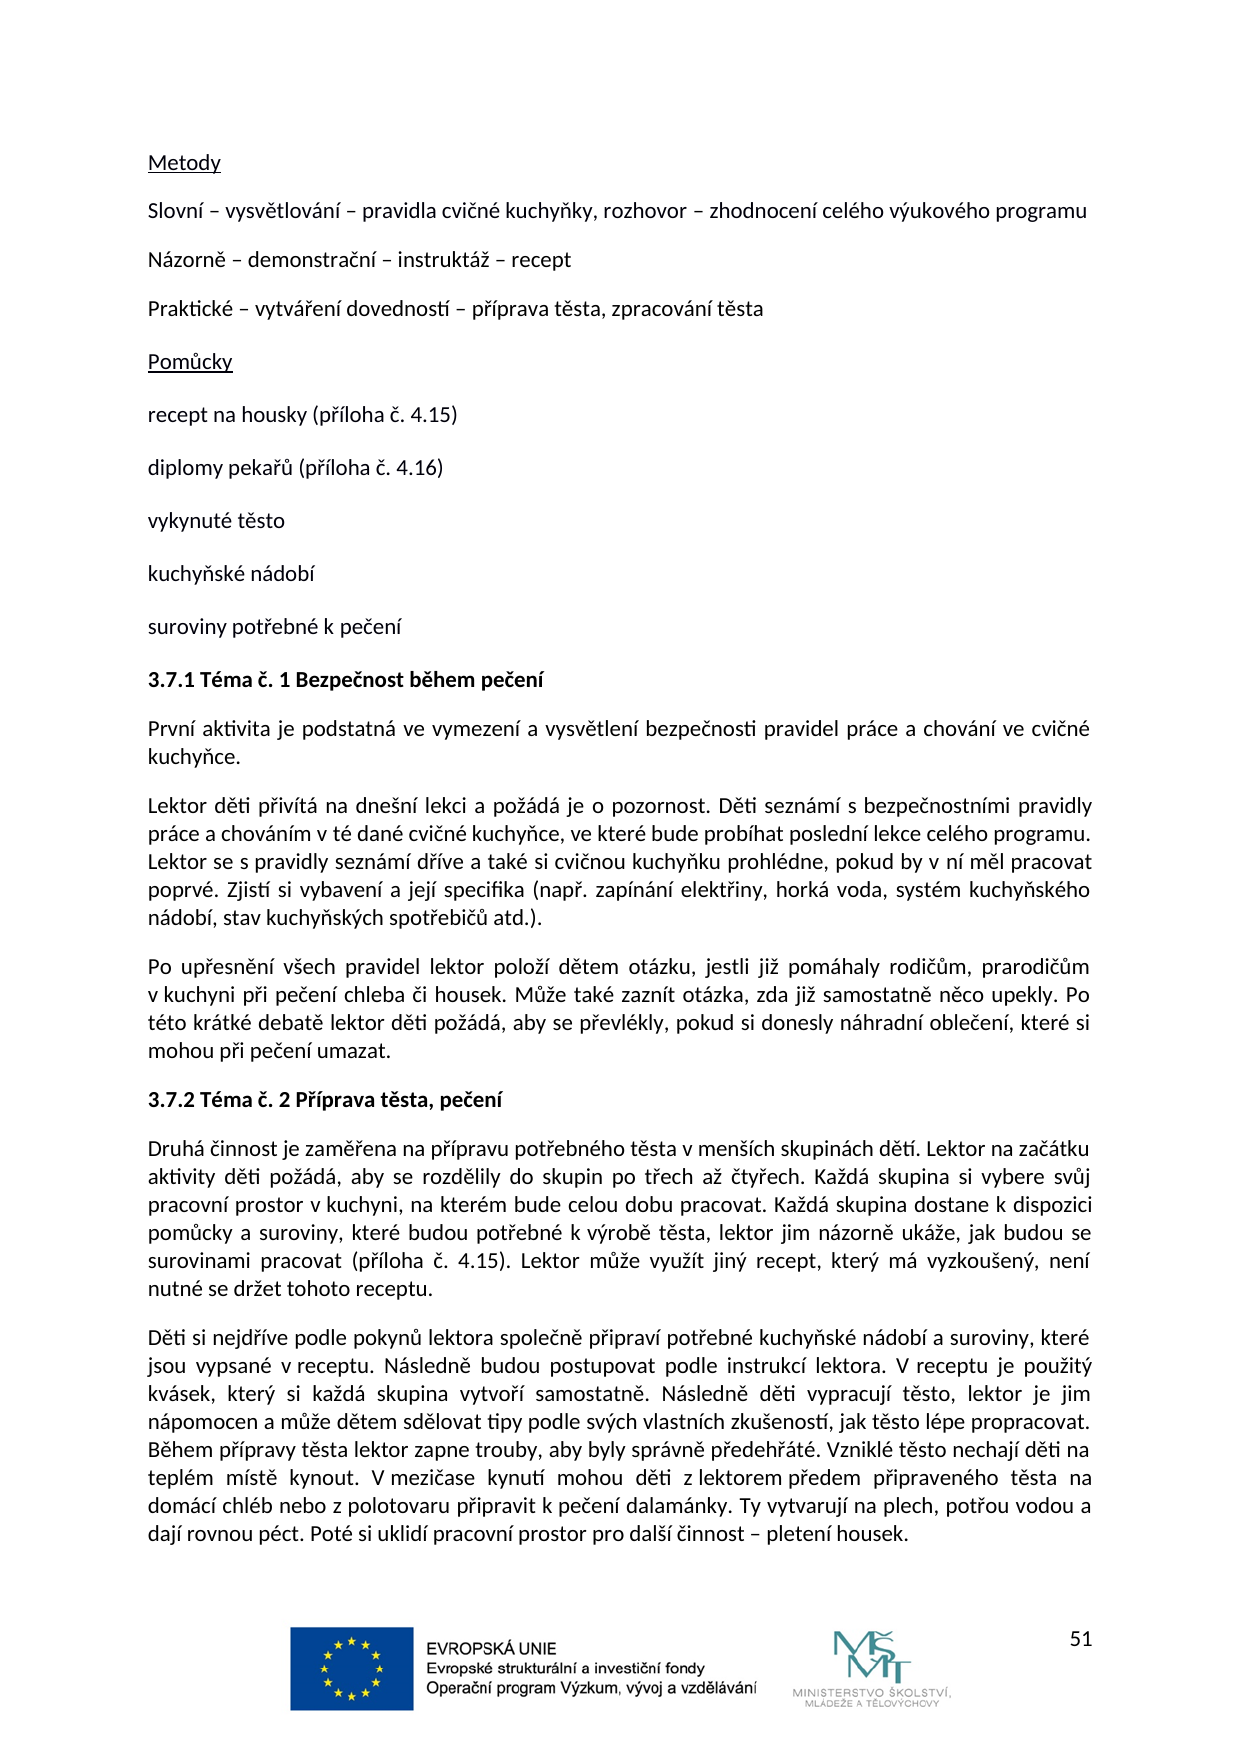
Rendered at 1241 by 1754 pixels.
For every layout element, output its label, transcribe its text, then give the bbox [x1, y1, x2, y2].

text diplomy pekařů (příloha č. 4.16) [148, 453, 1092, 481]
text 3.7.1 Téma č. 1 Bezpečnost během pečení [148, 665, 1092, 693]
text První aktivita je podstatná ve vymezení a vysvětlení bezpečnosti pravidel práce a chování ve cvičné kuchyňce. [148, 714, 1092, 770]
text Děti si nejdříve podle pokynů lektora společně připraví potřebné kuchyňské nádobí a suroviny, které jsou vypsané v receptu. Následně budou postupovat podle instrukcí lektora. V receptu je použitý kvásek, který si každá skupina vytvoří samostatně. Následně děti vypracují těsto, lektor je jim nápomocen a může dětem sdělovat tipy podle svých vlastních zkušeností, jak těsto lépe propracovat. Během přípravy těsta lektor zapne trouby, aby byly správně předehřáté. Vzniklé těsto nechají děti na teplém místě kynout. V mezičase kynutí mohou děti z lektorem předem připraveného těsta na domácí chléb nebo z polotovaru připravit k pečení dalamánky. Ty vytvarují na plech, potřou vodou a dají rovnou péct. Poté si uklidí pracovní prostor pro další činnost – pletení housek. [148, 1323, 1092, 1547]
text Slovní – vysvětlování – pravidla cvičné kuchyňky, rozhovor – zhodnocení celého výukového programu [148, 197, 1092, 224]
text kuchyňské nádobí [148, 559, 1092, 587]
text vykynuté těsto [148, 506, 1092, 534]
text suroviny potřebné k pečení [148, 612, 1092, 640]
text recept na housky (příloha č. 4.15) [148, 400, 1092, 428]
text Po upřesnění všech pravidel lektor položí dětem otázku, jestli již pomáhaly rodičům, prarodičům v kuchyni při pečení chleba či housek. Může také zaznít otázka, zda již samostatně něco upekly. Po této krátké debatě lektor děti požádá, aby se převlékly, pokud si donesly náhradní oblečení, které si mohou při pečení umazat. [148, 952, 1092, 1064]
text Druhá činnost je zaměřena na přípravu potřebného těsta v menších skupinách dětí. Lektor na začátku aktivity děti požádá, aby se rozdělily do skupin po třech až čtyřech. Každá skupina si vybere svůj pracovní prostor v kuchyni, na kterém bude celou dobu pracovat. Každá skupina dostane k dispozici pomůcky a suroviny, které budou potřebné k výrobě těsta, lektor jim názorně ukáže, jak budou se surovinami pracovat (příloha č. 4.15). Lektor může využít jiný recept, který má vyzkoušený, není nutné se držet tohoto receptu. [148, 1134, 1092, 1302]
text 3.7.2 Téma č. 2 Příprava těsta, pečení [148, 1085, 1092, 1113]
text Pomůcky [148, 347, 1092, 375]
text Názorně – demonstrační – instruktáž – recept [148, 245, 1092, 273]
picture [247, 1584, 993, 1753]
text Metody [148, 148, 1092, 176]
text Praktické – vytváření dovedností – příprava těsta, zpracování těsta [148, 294, 1092, 322]
text Lektor děti přivítá na dnešní lekci a požádá je o pozornost. Děti seznámí s bezpečnostními pravidly práce a chováním v té dané cvičné kuchyňce, ve které bude probíhat poslední lekce celého programu. Lektor se s pravidly seznámí dříve a také si cvičnou kuchyňku prohlédne, pokud by v ní měl pracovat poprvé. Zjistí si vybavení a její specifika (např. zapínání elektřiny, horká voda, systém kuchyňského nádobí, stav kuchyňských spotřebičů atd.). [148, 791, 1092, 931]
